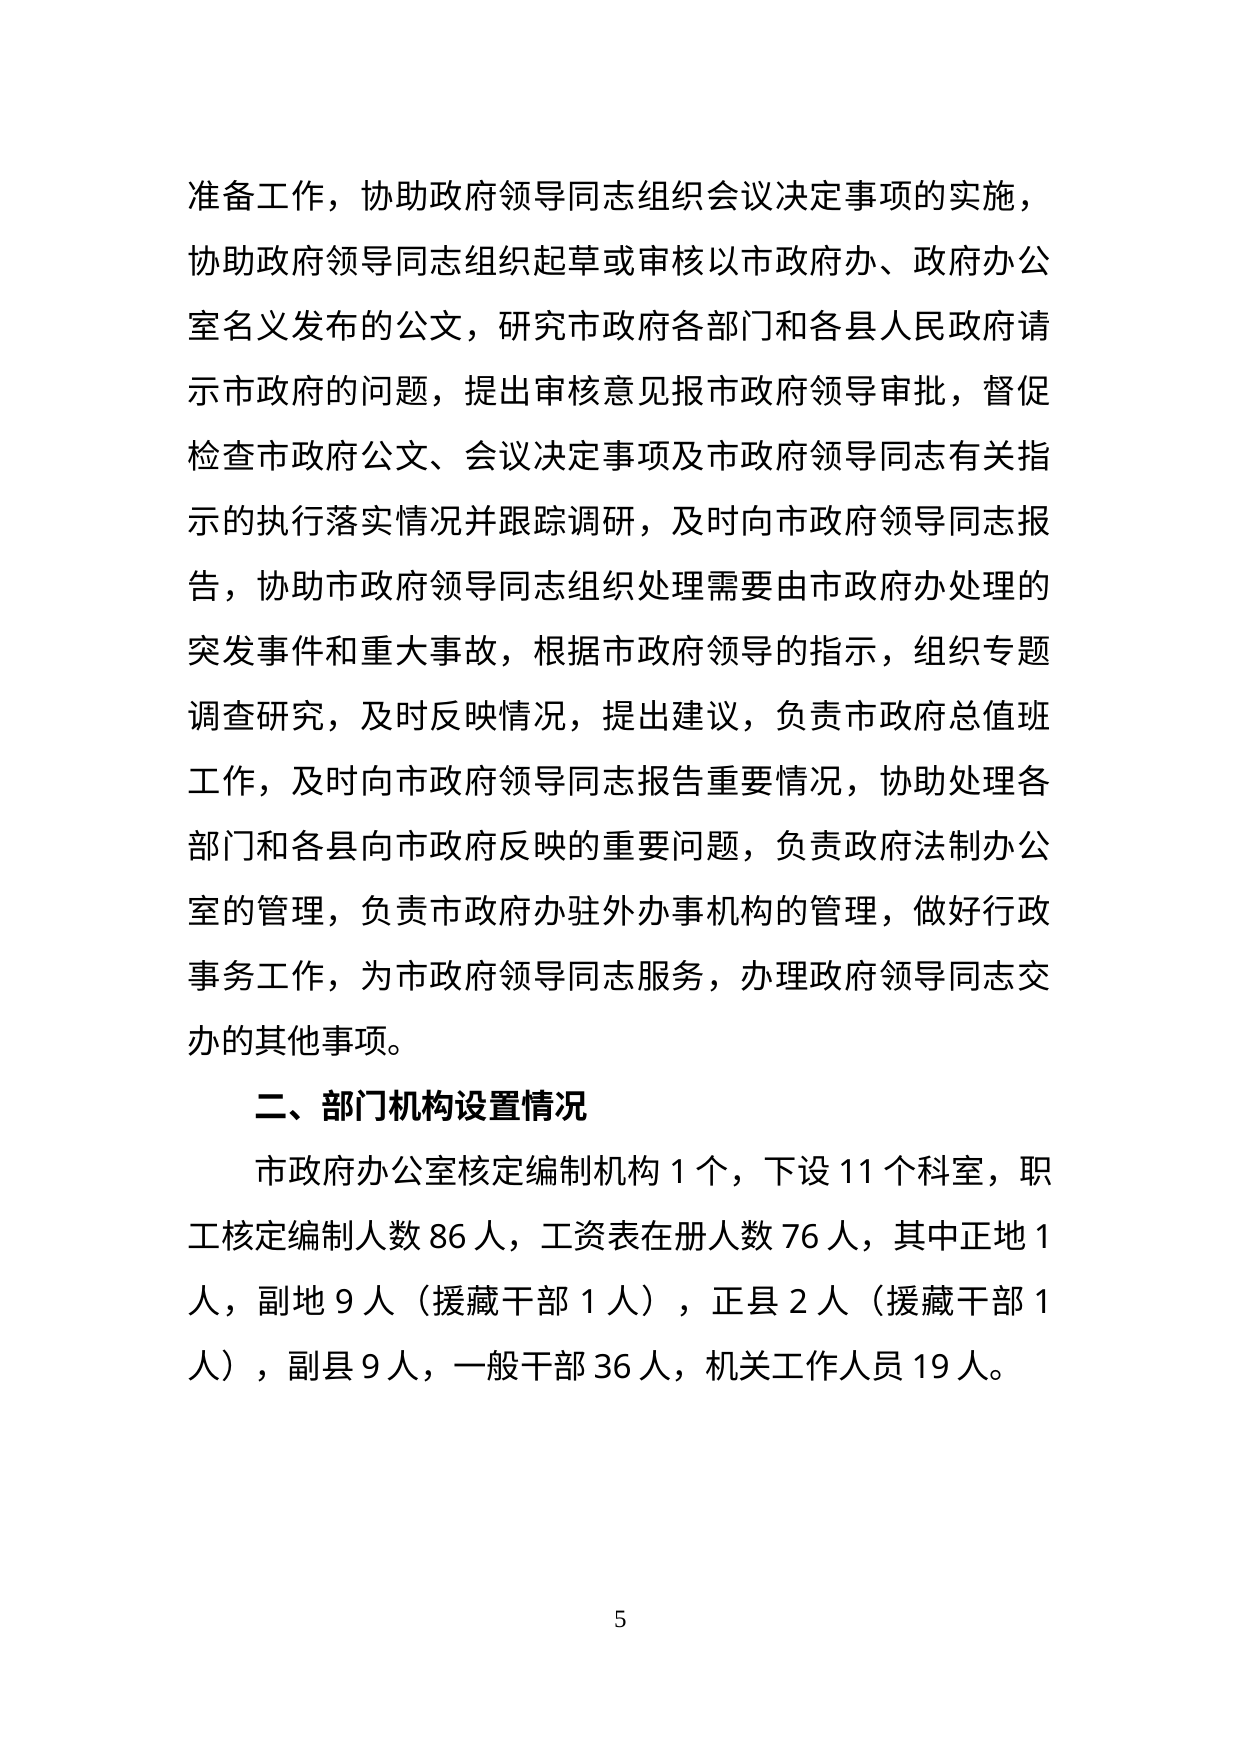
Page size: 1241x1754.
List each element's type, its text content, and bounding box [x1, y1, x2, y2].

text 二、部门机构设置情况 [187, 1072, 1053, 1137]
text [187, 162, 1053, 1072]
text 市政府办公室核定编制机构1个，下设11个科室，职工核定编制人数86人，工资表在册人数76人，其中正地1人，副地9人（援藏干部1人），正县2人（援藏干部1人），副县9人，一般干部36人，机关工作人员19人。 [187, 1137, 1053, 1397]
